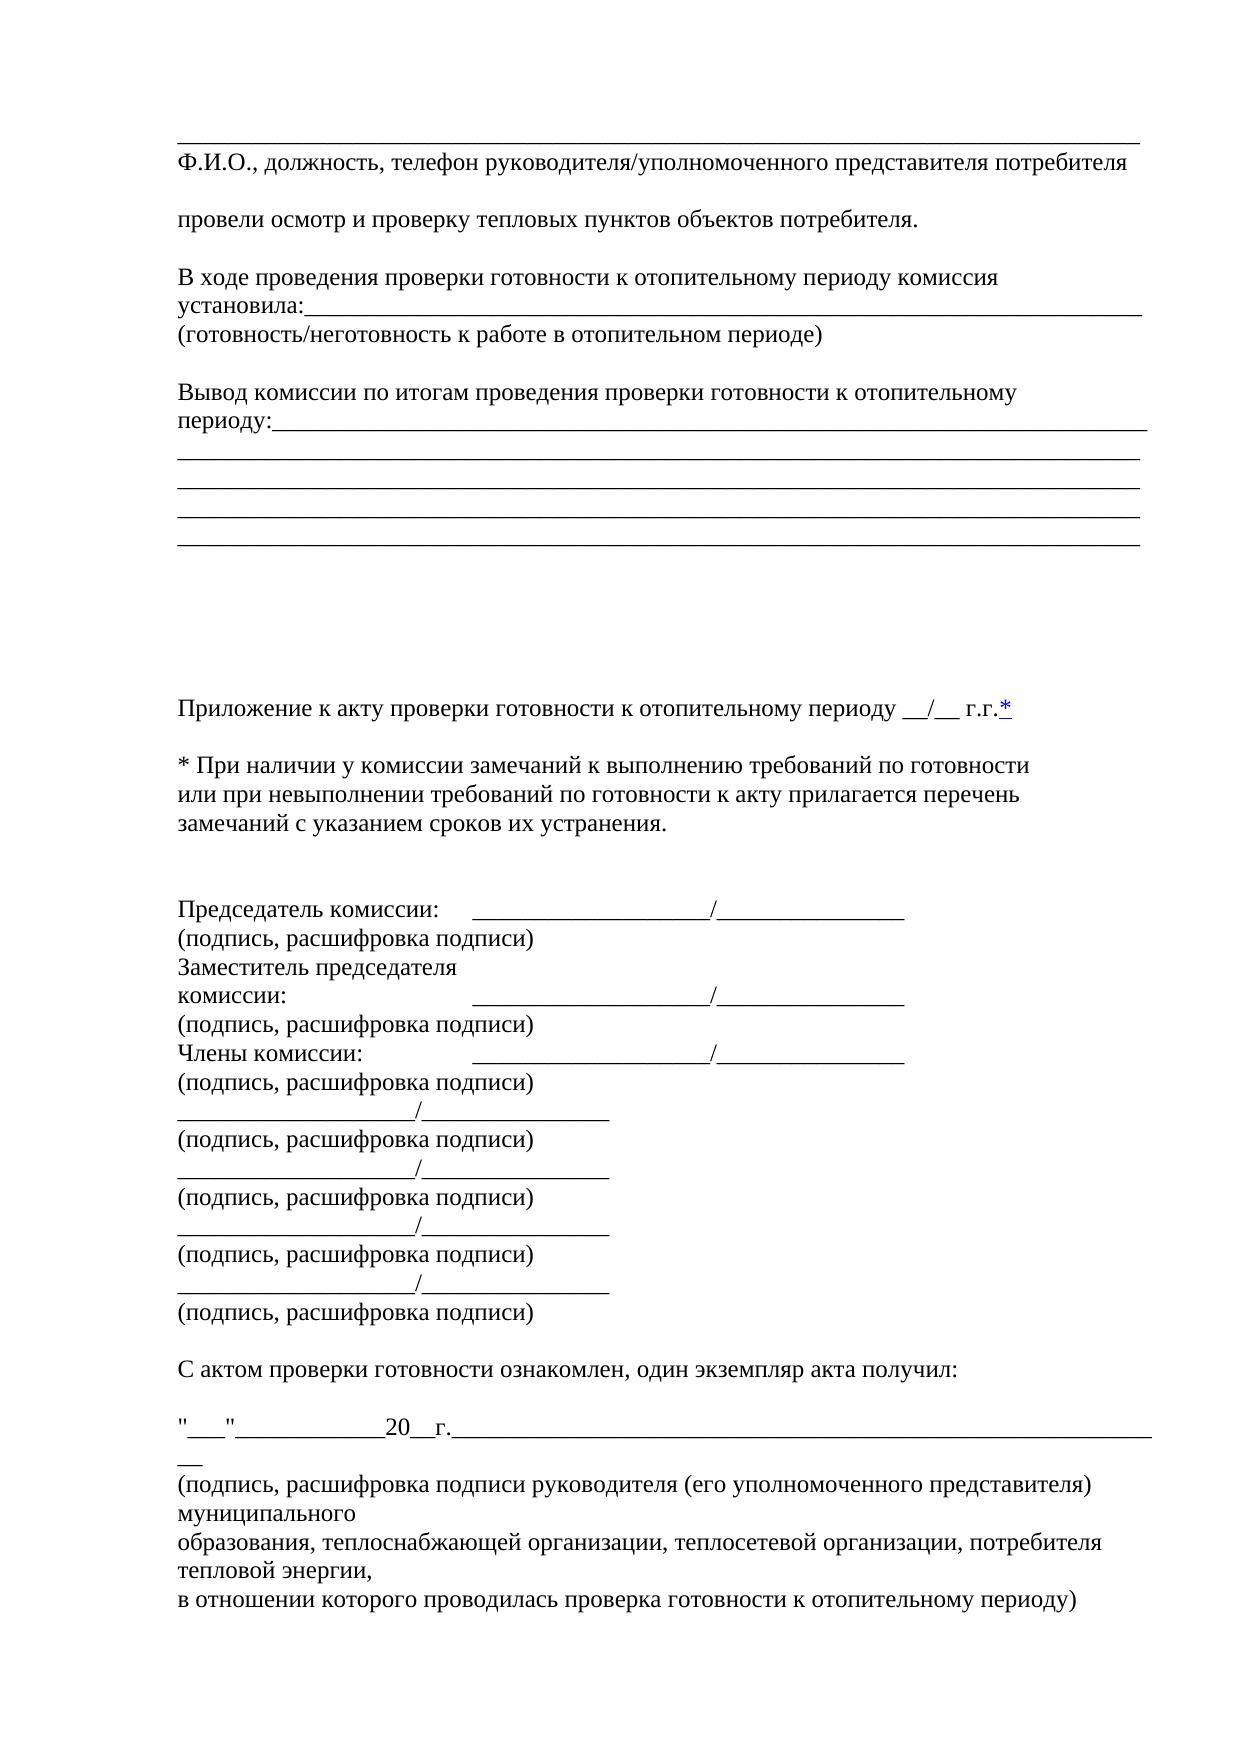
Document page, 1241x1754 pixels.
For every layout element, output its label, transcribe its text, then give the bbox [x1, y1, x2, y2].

text образования, теплоснабжающей организации, теплосетевой организации, потребителя тепловой энергии, [177, 1527, 1152, 1584]
text (подпись, расшифровка подписи) [177, 1182, 1152, 1211]
text комиссии: ___________________/_______________ [177, 981, 1152, 1009]
text * При наличии у комиссии замечаний к выполнению требований по готовности [177, 751, 1152, 779]
text (подпись, расшифровка подписи) [177, 1067, 1152, 1096]
text провели осмотр и проверку тепловых пунктов объектов потребителя. [177, 204, 1152, 233]
text ___________________/_______________ [177, 1096, 1152, 1124]
text или при невыполнении требований по готовности к акту прилагается перечень [177, 779, 1152, 808]
text ___________________/_______________ [177, 1153, 1152, 1182]
text "___"____________20__г.__________________________________________________________ [177, 1412, 1152, 1469]
text Заместитель председателя [177, 952, 1152, 981]
text Вывод комиссии по итогам проведения проверки готовности к отопительному периоду:___________________________________________________________________________________________________________________________________________________ [177, 377, 1152, 463]
text _____________________________________________________________________________Ф.И.О., должность, телефон руководителя/уполномоченного представителя потребителя [177, 118, 1152, 176]
text ___________________/_______________ [177, 1268, 1152, 1297]
text _____________________________________________________________________________ [177, 521, 1152, 549]
text В ходе проведения проверки готовности к отопительному периоду комиссия установила:___________________________________________________________________ [177, 262, 1152, 319]
text __________________________________________________________________________________________________________________________________________________________ [177, 463, 1152, 521]
text Приложение к акту проверки готовности к отопительному периоду __/__ г.г.* [177, 693, 1152, 722]
text С актом проверки готовности ознакомлен, один экземпляр акта получил: [177, 1354, 1152, 1383]
text (подпись, расшифровка подписи руководителя (его уполномоченного представителя) муниципального [177, 1469, 1152, 1527]
text Члены комиссии: ___________________/_______________ [177, 1038, 1152, 1067]
text ___________________/_______________ [177, 1211, 1152, 1239]
text (готовность/неготовность к работе в отопительном периоде) [177, 319, 1152, 348]
text (подпись, расшифровка подписи) [177, 1239, 1152, 1268]
text (подпись, расшифровка подписи) [177, 1009, 1152, 1038]
text (подпись, расшифровка подписи) [177, 923, 1152, 952]
text в отношении которого проводилась проверка готовности к отопительному периоду) [177, 1584, 1152, 1613]
text замечаний с указанием сроков их устранения. [177, 808, 1152, 837]
text (подпись, расшифровка подписи) [177, 1297, 1152, 1326]
text Председатель комиссии: ___________________/_______________ [177, 894, 1152, 923]
text (подпись, расшифровка подписи) [177, 1124, 1152, 1153]
